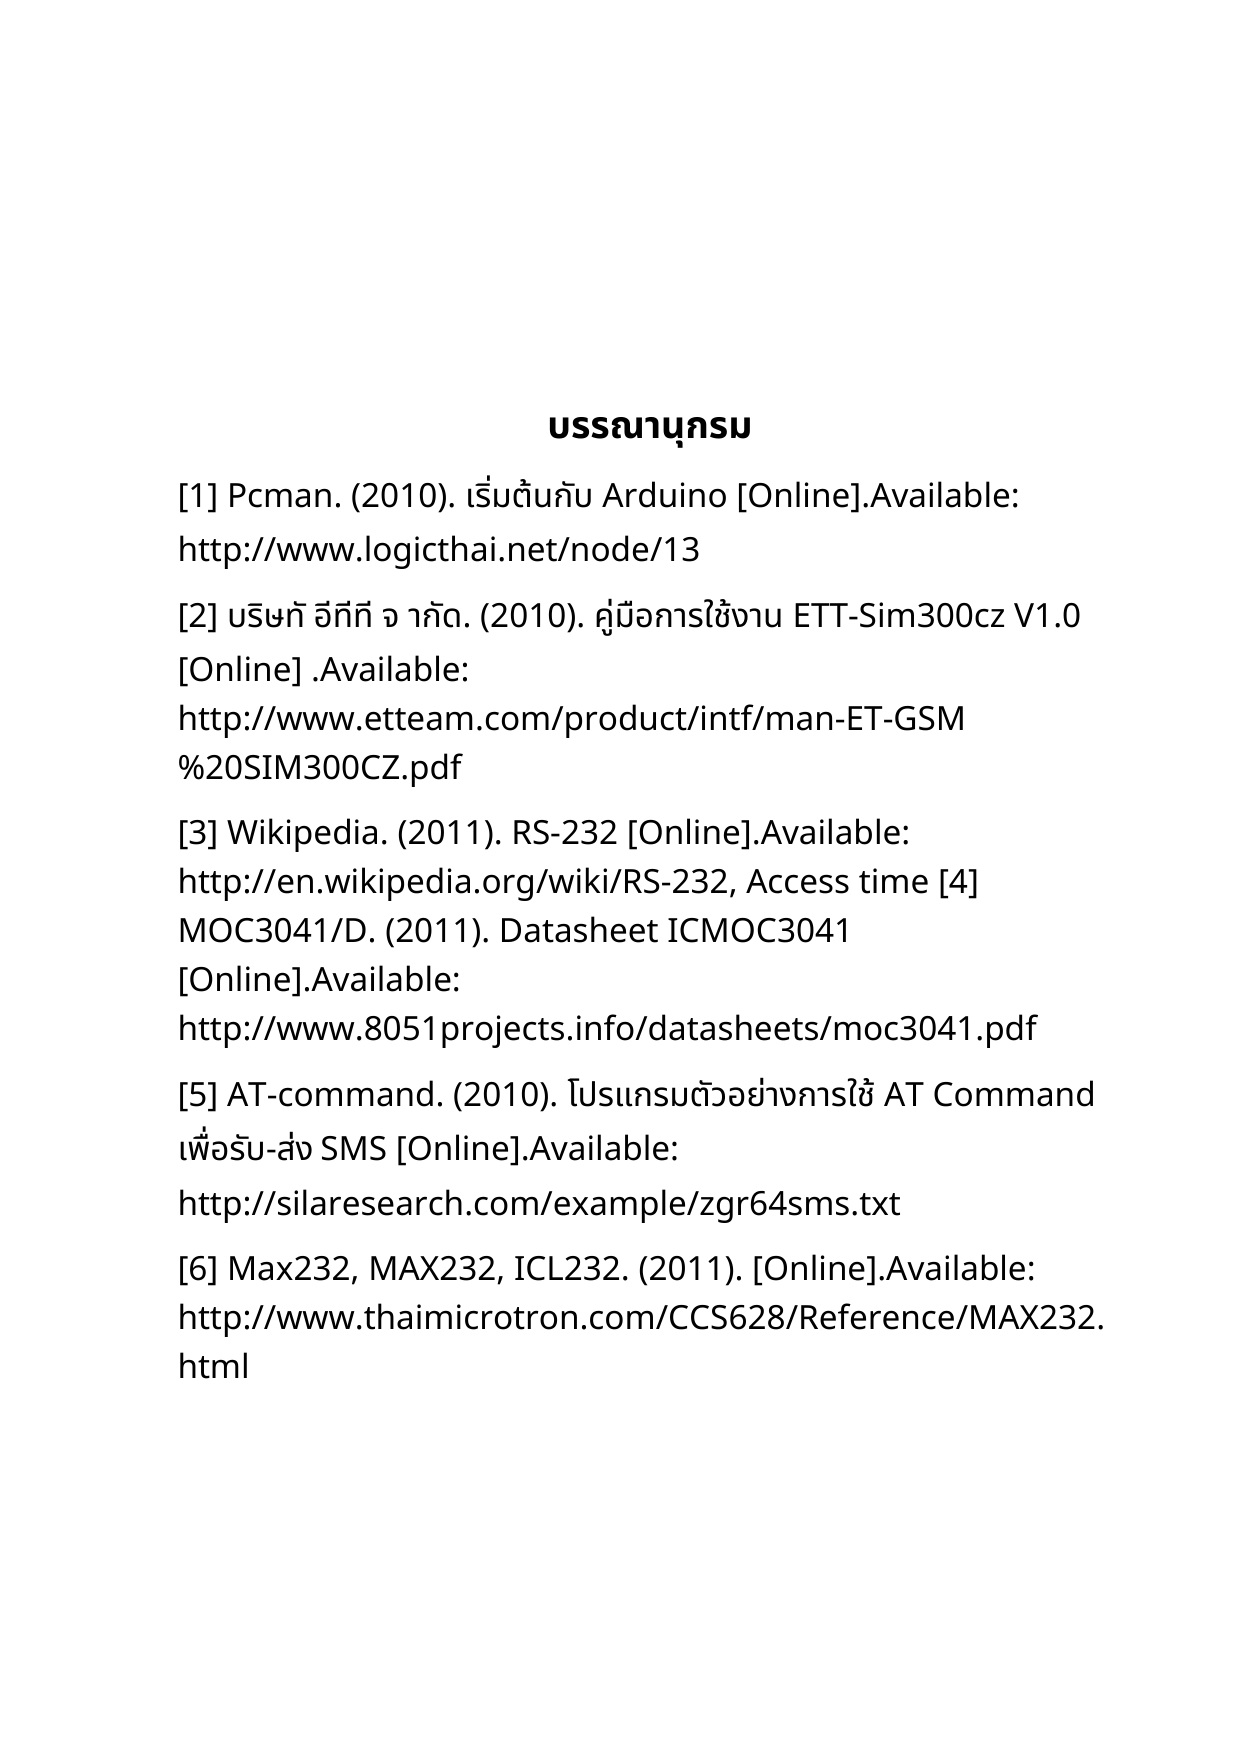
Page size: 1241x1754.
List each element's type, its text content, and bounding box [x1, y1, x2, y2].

text [2] บริษทั อีทีที จ ากัด. (2010). คู่มือการใช้งาน ETT-Sim300cz V1.0 [Online] .Available: http://www.etteam.com/product/intf/man-ET-GSM%20SIM300CZ.pdf [177, 591, 1122, 789]
text [3] Wikipedia. (2011). RS-232 [Online].Available: http://en.wikipedia.org/wiki/RS-232, Access time [4] MOC3041/D. (2011). Datasheet ICMOC3041 [Online].Available: http://www.8051projects.info/datasheets/moc3041.pdf [177, 809, 1122, 1050]
text [6] Max232, MAX232, ICL232. (2011). [Online].Available: http://www.thaimicrotron.com/CCS628/Reference/MAX232.html [177, 1245, 1122, 1388]
text [1] Pcman. (2010). เริ่มต้นกับ Arduino [Online].Available: http://www.logicthai.net/node/13 [177, 472, 1122, 571]
text บรรณานุกรม [177, 398, 1122, 455]
text [5] AT-command. (2010). โปรแกรมตัวอย่างการใช้ AT Command เพื่อรับ-ส่งSMS [Online].Available: http://silaresearch.com/example/zgr64sms.txt [177, 1071, 1122, 1225]
